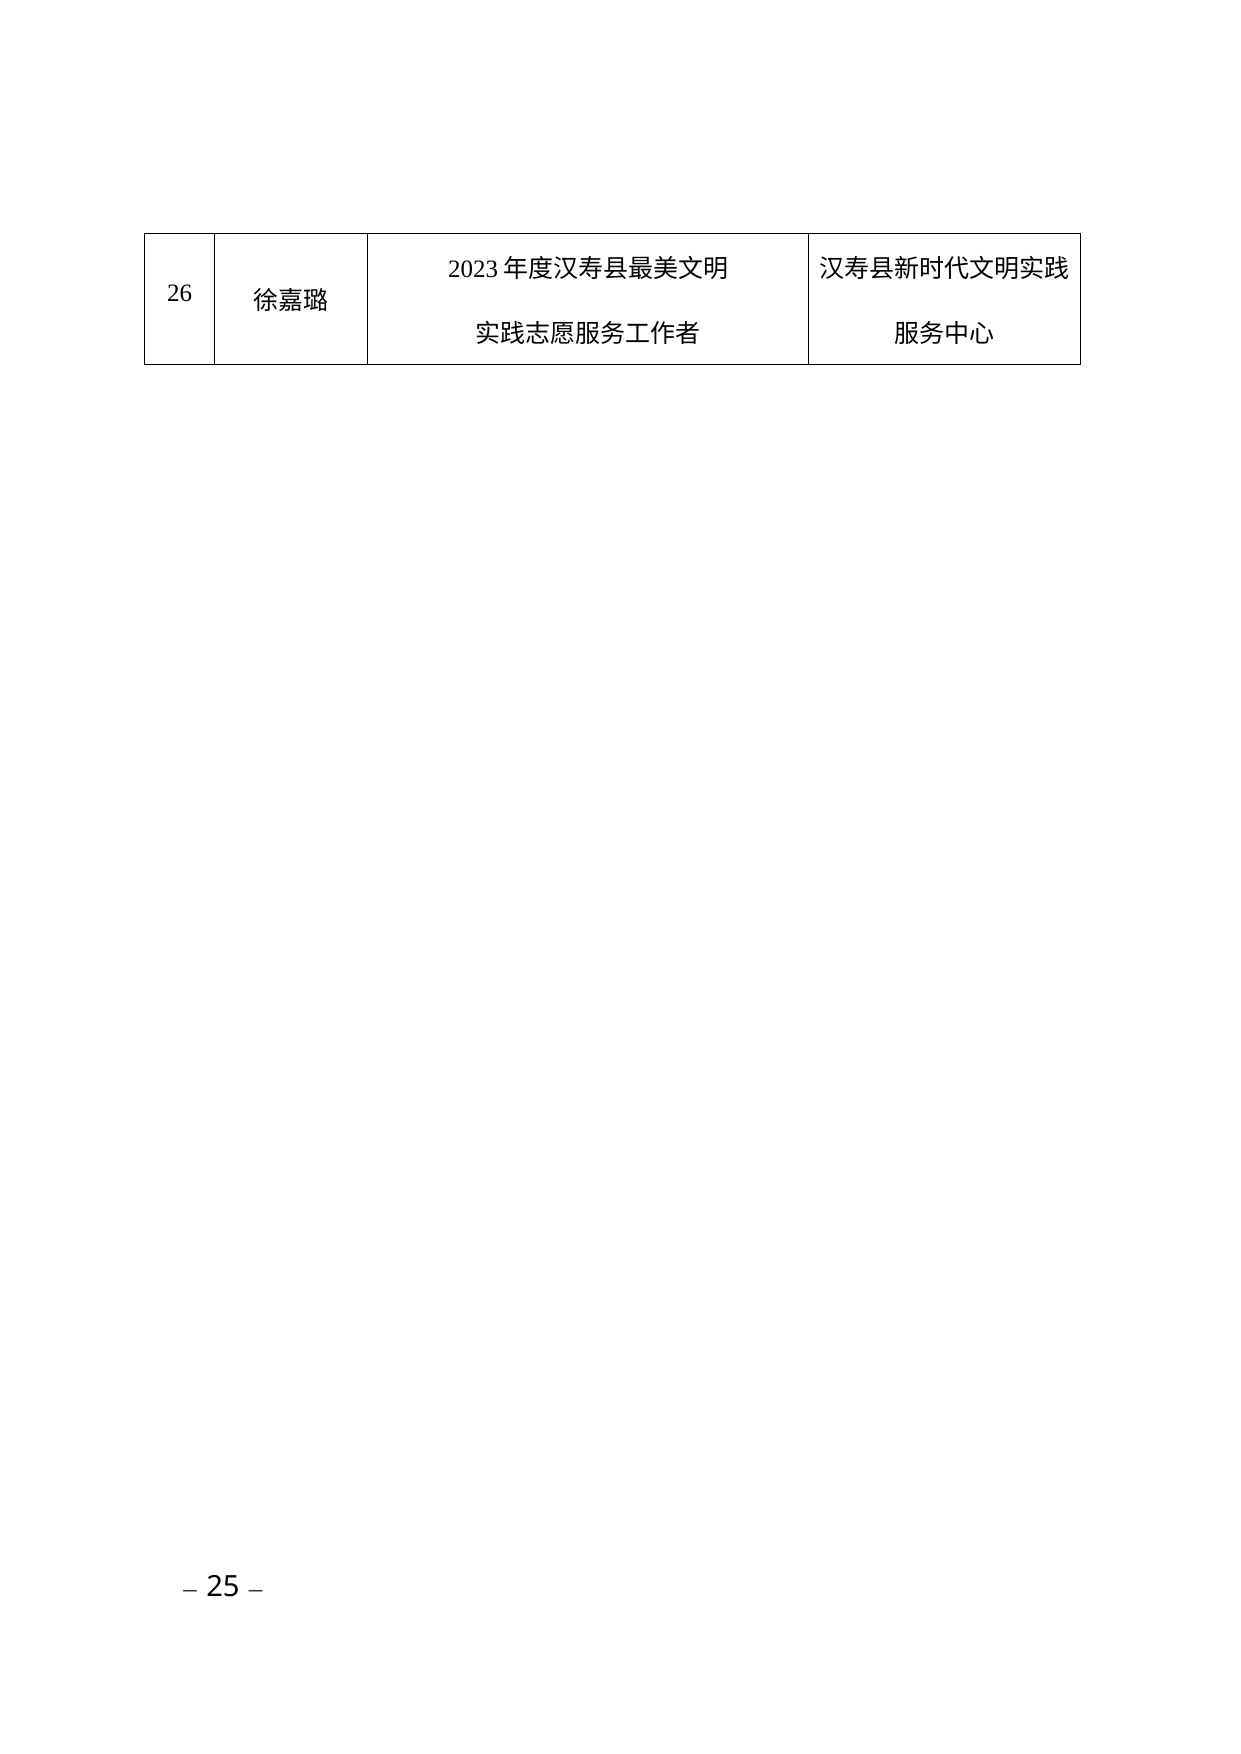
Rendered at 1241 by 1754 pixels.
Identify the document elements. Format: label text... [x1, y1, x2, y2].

table_cell 2023年度汉寿县最美文明 实践志愿服务工作者 [368, 234, 808, 364]
table_cell 汉寿县新时代文明实践 服务中心 [809, 234, 1080, 364]
table_cell 26 [145, 234, 214, 364]
table_cell 徐嘉璐 [215, 234, 367, 364]
